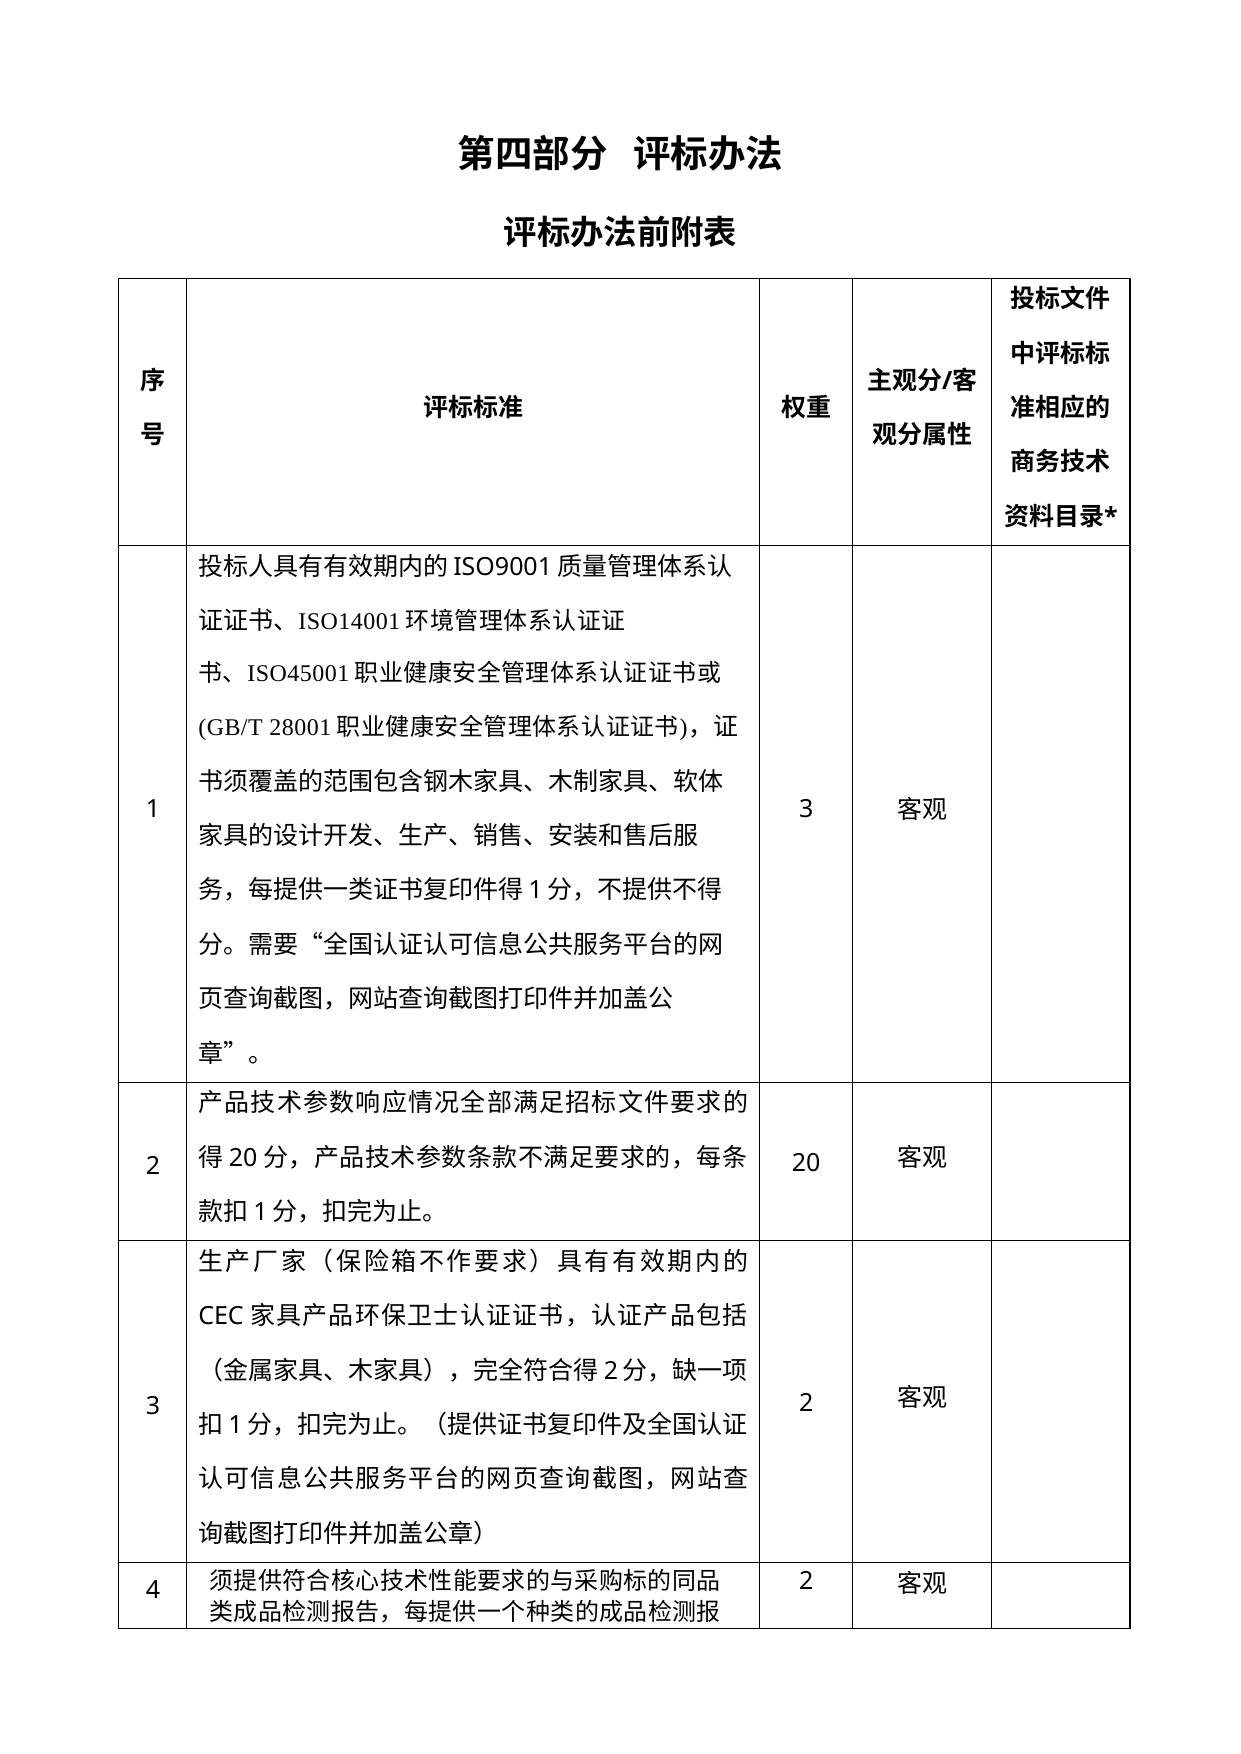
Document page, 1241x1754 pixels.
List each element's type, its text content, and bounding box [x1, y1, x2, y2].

table_cell 4 [119, 1563, 186, 1627]
table_cell 1 [119, 546, 186, 1082]
table_cell 客观 [853, 1563, 991, 1627]
table_cell 3 [760, 546, 852, 1082]
table_cell 客观 [853, 1083, 991, 1240]
text 评标办法前附表 [118, 205, 1122, 254]
table_header 序号 [119, 279, 186, 545]
table_cell 客观 [853, 1241, 991, 1562]
table_header 权重 [760, 279, 852, 545]
table_cell 2 [119, 1083, 186, 1240]
table_cell [992, 1563, 1129, 1627]
table_cell [992, 1083, 1129, 1240]
table_cell 投标人具有有效期内的ISO9001质量管理体系认证证书、ISO14001环境管理体系认证证书、ISO45001职业健康安全管理体系认证证书或(GB/T 28001职业健康安全管理体系认证证书)，证书须覆盖的范围包含钢木家具、木制家具、软体家具的设计开发、生产、销售、安装和售后服务，每提供一类证书复印件得1分，不提供不得分。需要“全国认证认可信息公共服务平台的网页查询截图，网站查询截图打印件并加盖公章”。 [187, 546, 759, 1082]
table_cell 2 [760, 1563, 852, 1627]
table_cell [992, 1241, 1129, 1562]
table_header 主观分/客观分属性 [853, 279, 991, 545]
table_cell 产品技术参数响应情况全部满足招标文件要求的得20分，产品技术参数条款不满足要求的，每条款扣1分，扣完为止。 [187, 1083, 759, 1240]
table_cell 2 [760, 1241, 852, 1562]
table_header 投标文件中评标标准相应的商务技术资料目录* [992, 279, 1129, 545]
table_cell 20 [760, 1083, 852, 1240]
table_cell 生产厂家（保险箱不作要求）具有有效期内的CEC家具产品环保卫士认证证书，认证产品包括（金属家具、木家具），完全符合得2分，缺一项扣1分，扣完为止。（提供证书复印件及全国认证认可信息公共服务平台的网页查询截图，网站查询截图打印件并加盖公章） [187, 1241, 759, 1562]
table_cell 客观 [853, 546, 991, 1082]
table_header 评标标准 [187, 279, 759, 545]
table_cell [187, 1563, 759, 1627]
text 第四部分 评标办法 [118, 124, 1122, 178]
table_cell 3 [119, 1241, 186, 1562]
table_cell [992, 546, 1129, 1082]
